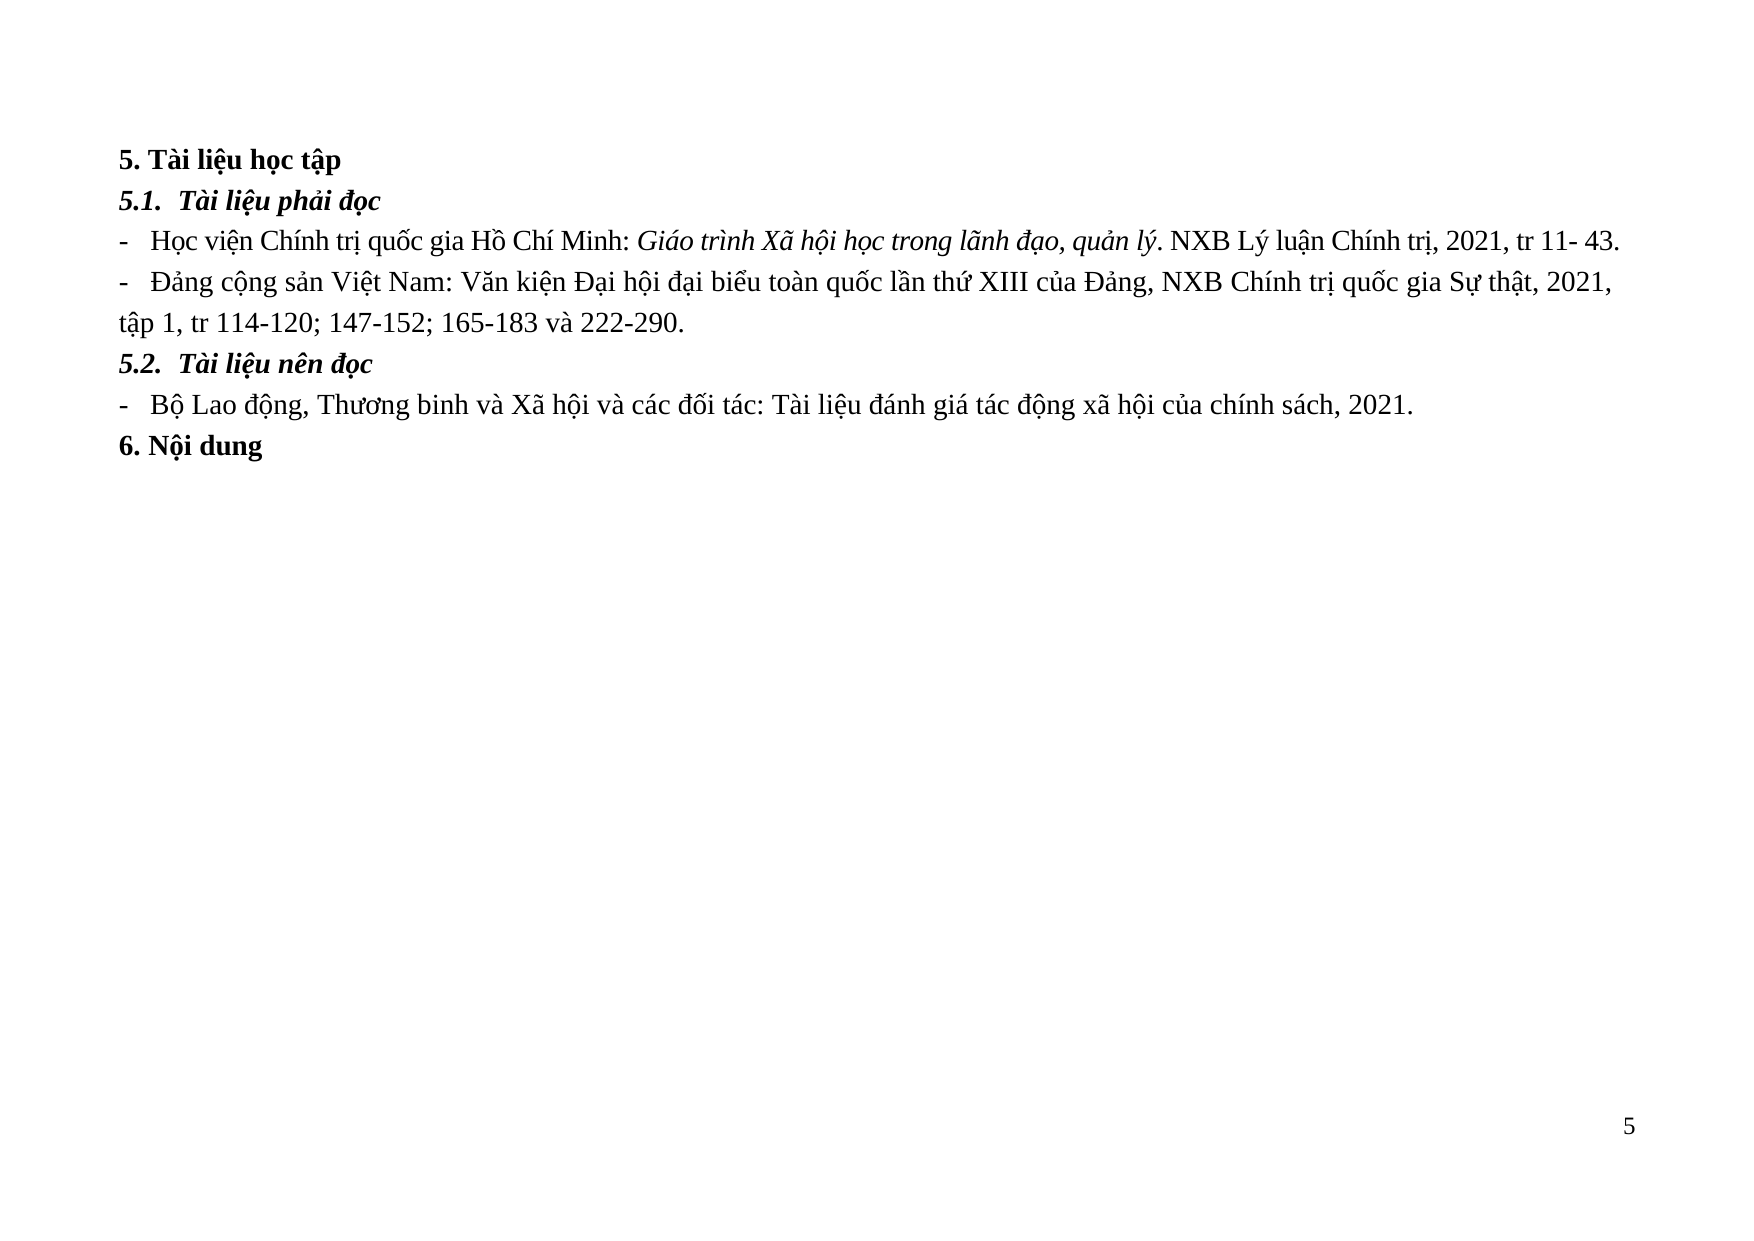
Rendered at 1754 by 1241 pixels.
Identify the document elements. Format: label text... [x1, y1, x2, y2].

list - Học viện Chính trị quốc gia Hồ Chí Minh: Giáo trình Xã hội học trong lãnh đạo, quản lý. NXB Lý luận Chính trị, 2021, tr 11- 43. [118, 223, 1635, 257]
text 5. Tài liệu học tập [118, 142, 1635, 175]
list 6. Nội dung [118, 428, 1635, 461]
list 5.1. Tài liệu phải đọc [118, 183, 1635, 216]
list 5.2. Tài liệu nên đọc [118, 346, 1635, 379]
list - Đảng cộng sản Việt Nam: Văn kiện Đại hội đại biểu toàn quốc lần thứ XIII của Đảng, NXB Chính trị quốc gia Sự thật, 2021, tập 1, tr 114-120; 147-152; 165-183 và 222-290. [118, 264, 1635, 339]
list - Bộ Lao động, Thương binh và Xã hội và các đối tác: Tài liệu đánh giá tác động xã hội của chính sách, 2021. [118, 387, 1635, 420]
